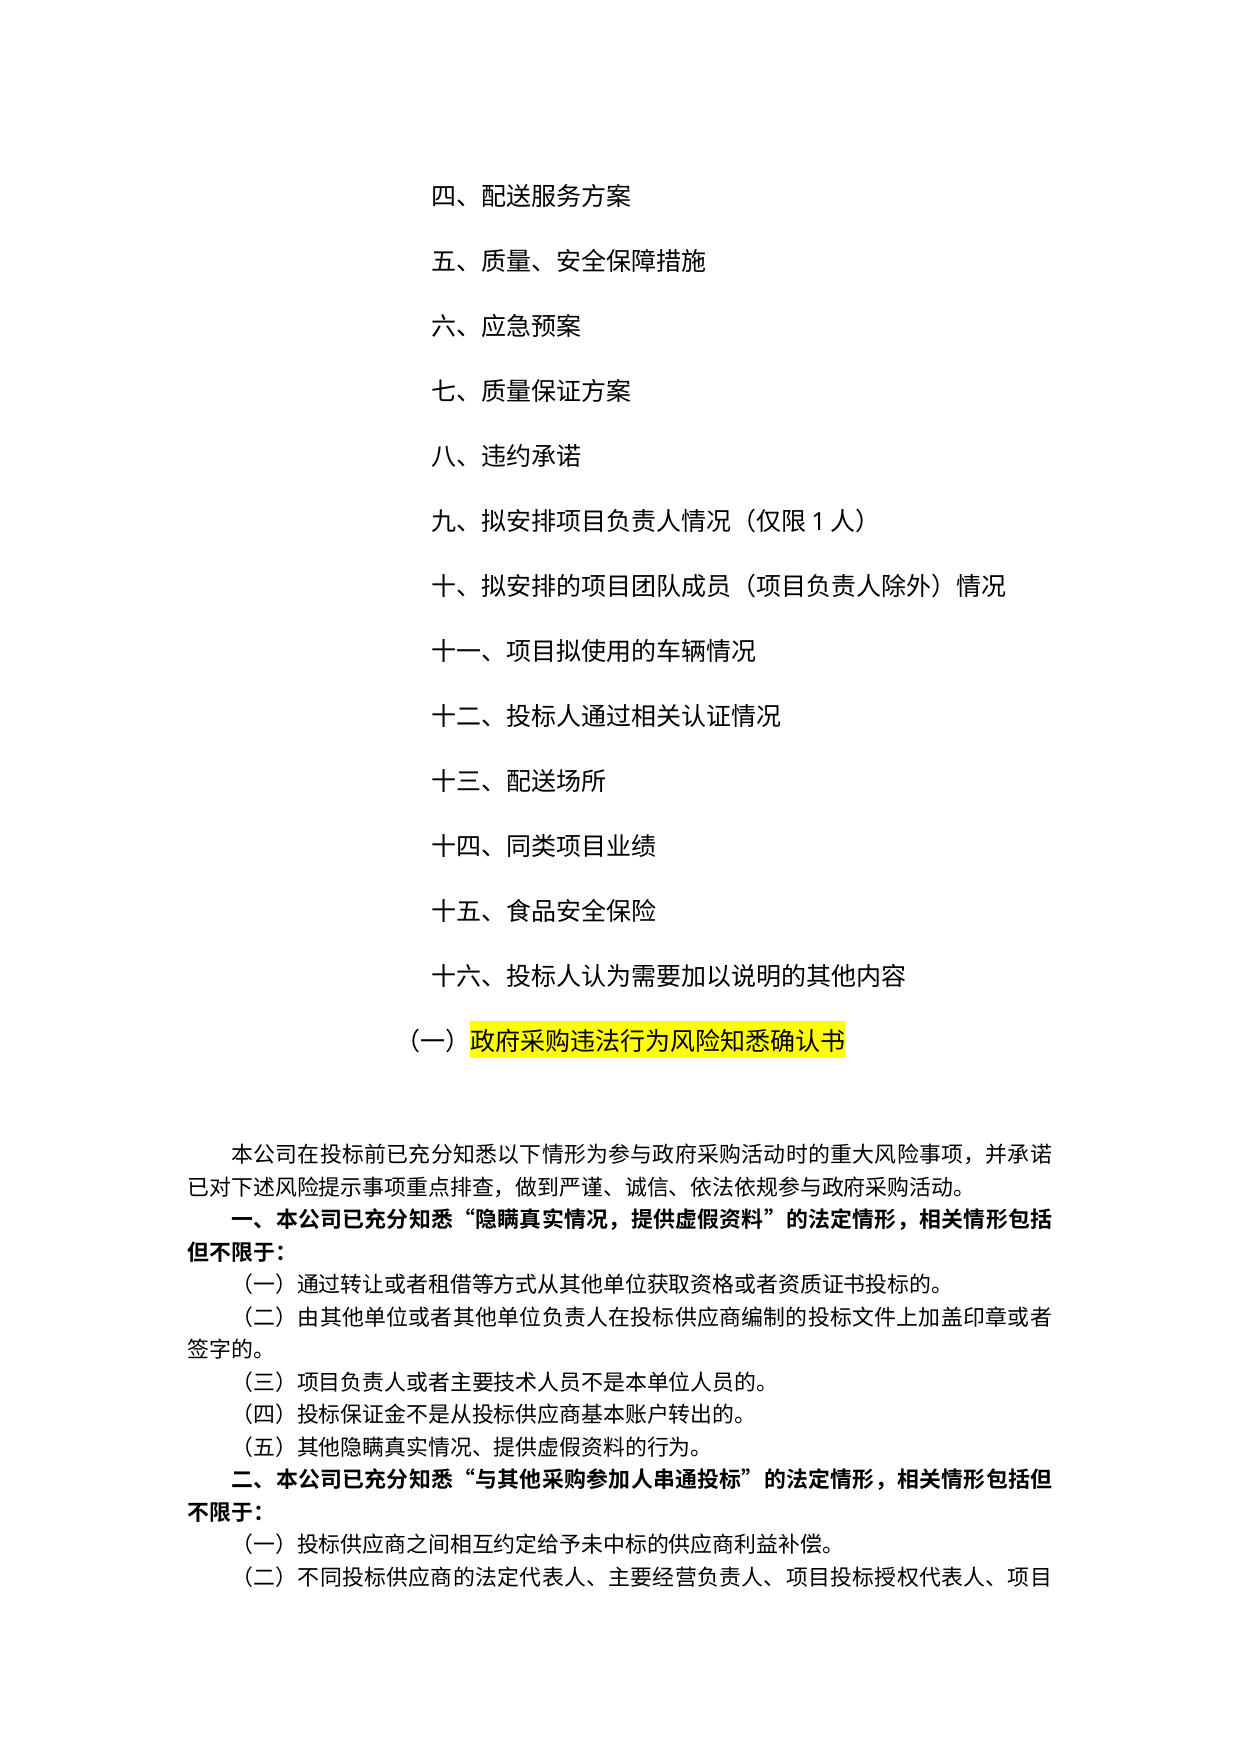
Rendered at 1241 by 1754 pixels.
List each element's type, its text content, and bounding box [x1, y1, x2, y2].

text 五、质量、安全保障措施 [262, 227, 1053, 292]
text 九、拟安排项目负责人情况（仅限1人） [262, 487, 1053, 552]
text 十四、同类项目业绩 [262, 812, 1053, 877]
text 十三、配送场所 [262, 747, 1053, 812]
text 一、本公司已充分知悉“隐瞒真实情况，提供虚假资料”的法定情形，相关情形包括但不限于： [187, 1202, 1053, 1267]
text （四）投标保证金不是从投标供应商基本账户转出的。 [187, 1397, 1053, 1429]
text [187, 1559, 1053, 1592]
text 本公司在投标前已充分知悉以下情形为参与政府采购活动时的重大风险事项，并承诺已对下述风险提示事项重点排查，做到严谨、诚信、依法依规参与政府采购活动。 [187, 1137, 1053, 1202]
text （一）政府采购违法行为风险知悉确认书 [187, 1007, 1053, 1072]
text 七、质量保证方案 [262, 357, 1053, 422]
text 八、违约承诺 [262, 422, 1053, 487]
text 二、本公司已充分知悉“与其他采购参加人串通投标”的法定情形，相关情形包括但不限于： [187, 1462, 1053, 1527]
text 十二、投标人通过相关认证情况 [262, 682, 1053, 747]
text 六、应急预案 [262, 292, 1053, 357]
text 四、配送服务方案 [262, 162, 1053, 227]
text 十一、项目拟使用的车辆情况 [262, 617, 1053, 682]
text （二）由其他单位或者其他单位负责人在投标供应商编制的投标文件上加盖印章或者签字的。 [187, 1299, 1053, 1364]
text （一）通过转让或者租借等方式从其他单位获取资格或者资质证书投标的。 [187, 1267, 1053, 1299]
text 十六、投标人认为需要加以说明的其他内容 [262, 942, 1053, 1007]
text 十五、食品安全保险 [262, 877, 1053, 942]
text （三）项目负责人或者主要技术人员不是本单位人员的。 [187, 1364, 1053, 1397]
text （一）投标供应商之间相互约定给予未中标的供应商利益补偿。 [187, 1527, 1053, 1559]
text 十、拟安排的项目团队成员（项目负责人除外）情况 [262, 552, 1053, 617]
text （五）其他隐瞒真实情况、提供虚假资料的行为。 [187, 1429, 1053, 1462]
